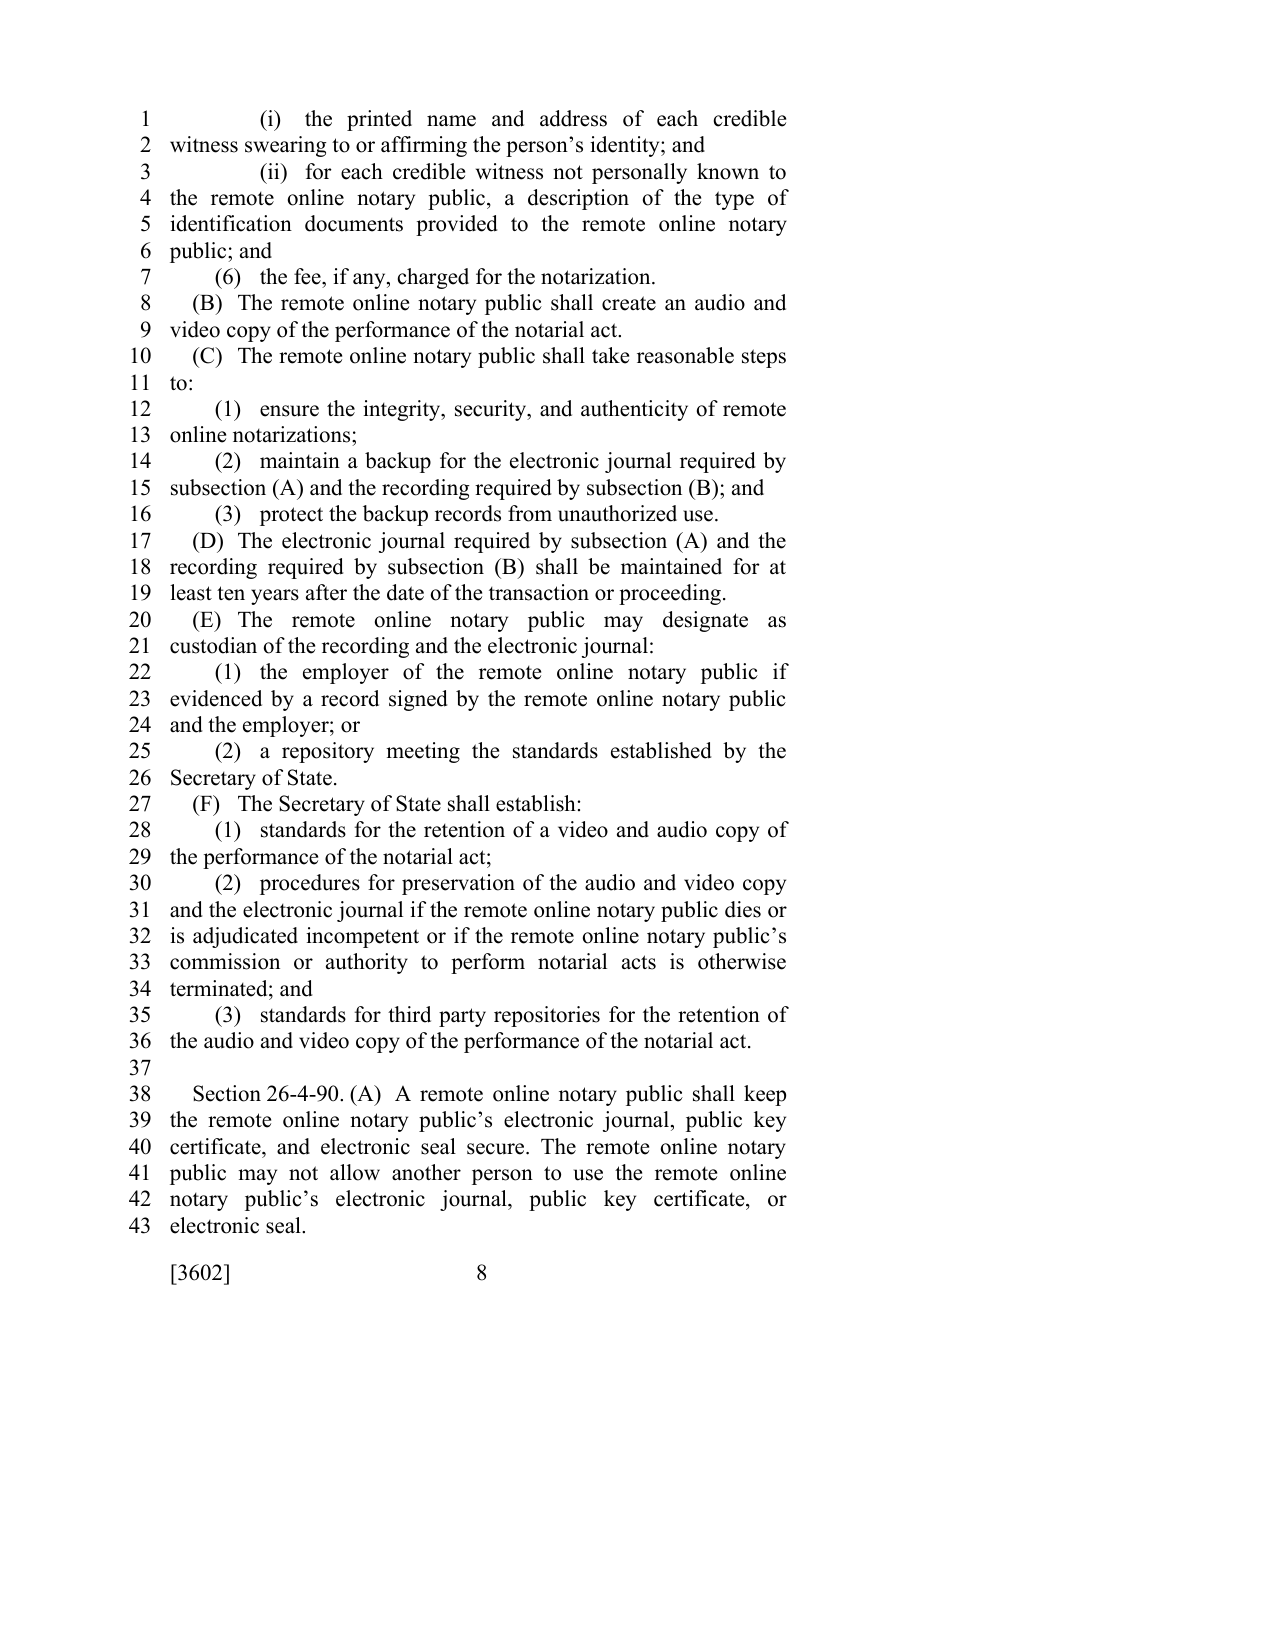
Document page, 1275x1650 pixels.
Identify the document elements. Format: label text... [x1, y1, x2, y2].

text Section 26-4-90. (A) A remote online notary public shall keep the remote online notary public’s electronic journal, public key certificate, and electronic seal secure. The remote online notary public may not allow another person to use the remote online notary public’s electronic journal, public key certificate, or electronic seal. [169, 1080, 787, 1238]
text (2) a repository meeting the standards established by the Secretary of State. [169, 737, 787, 790]
text (2) maintain a backup for the electronic journal required by subsection (A) and the recording required by subsection (B); and [169, 448, 787, 500]
text (F) The Secretary of State shall establish: [169, 790, 787, 817]
text (3) standards for third party repositories for the retention of the audio and video copy of the performance of the notarial act. [169, 1001, 787, 1054]
text (C) The remote online notary public shall take reasonable steps to: [169, 342, 787, 395]
text (i) the printed name and address of each credible witness swearing to or affirming the person’s identity; and [169, 105, 787, 158]
text (1) standards for the retention of a video and audio copy of the performance of the notarial act; [169, 817, 787, 869]
text (ii) for each credible witness not personally known to the remote online notary public, a description of the type of identification documents provided to the remote online notary public; and [169, 158, 787, 263]
text (1) ensure the integrity, security, and authenticity of remote online notarizations; [169, 395, 787, 448]
text (2) procedures for preservation of the audio and video copy and the electronic journal if the remote online notary public dies or is adjudicated incompetent or if the remote online notary public’s commission or authority to perform notarial acts is otherwise terminated; and [169, 869, 787, 1001]
text (3) protect the backup records from unauthorized use. [169, 500, 787, 527]
text (1) the employer of the remote online notary public if evidenced by a record signed by the remote online notary public and the employer; or [169, 658, 787, 737]
text (E) The remote online notary public may designate as custodian of the recording and the electronic journal: [169, 606, 787, 658]
text (B) The remote online notary public shall create an audio and video copy of the performance of the notarial act. [169, 289, 787, 342]
text (6) the fee, if any, charged for the notarization. [169, 263, 787, 289]
text (D) The electronic journal required by subsection (A) and the recording required by subsection (B) shall be maintained for at least ten years after the date of the transaction or proceeding. [169, 527, 787, 606]
